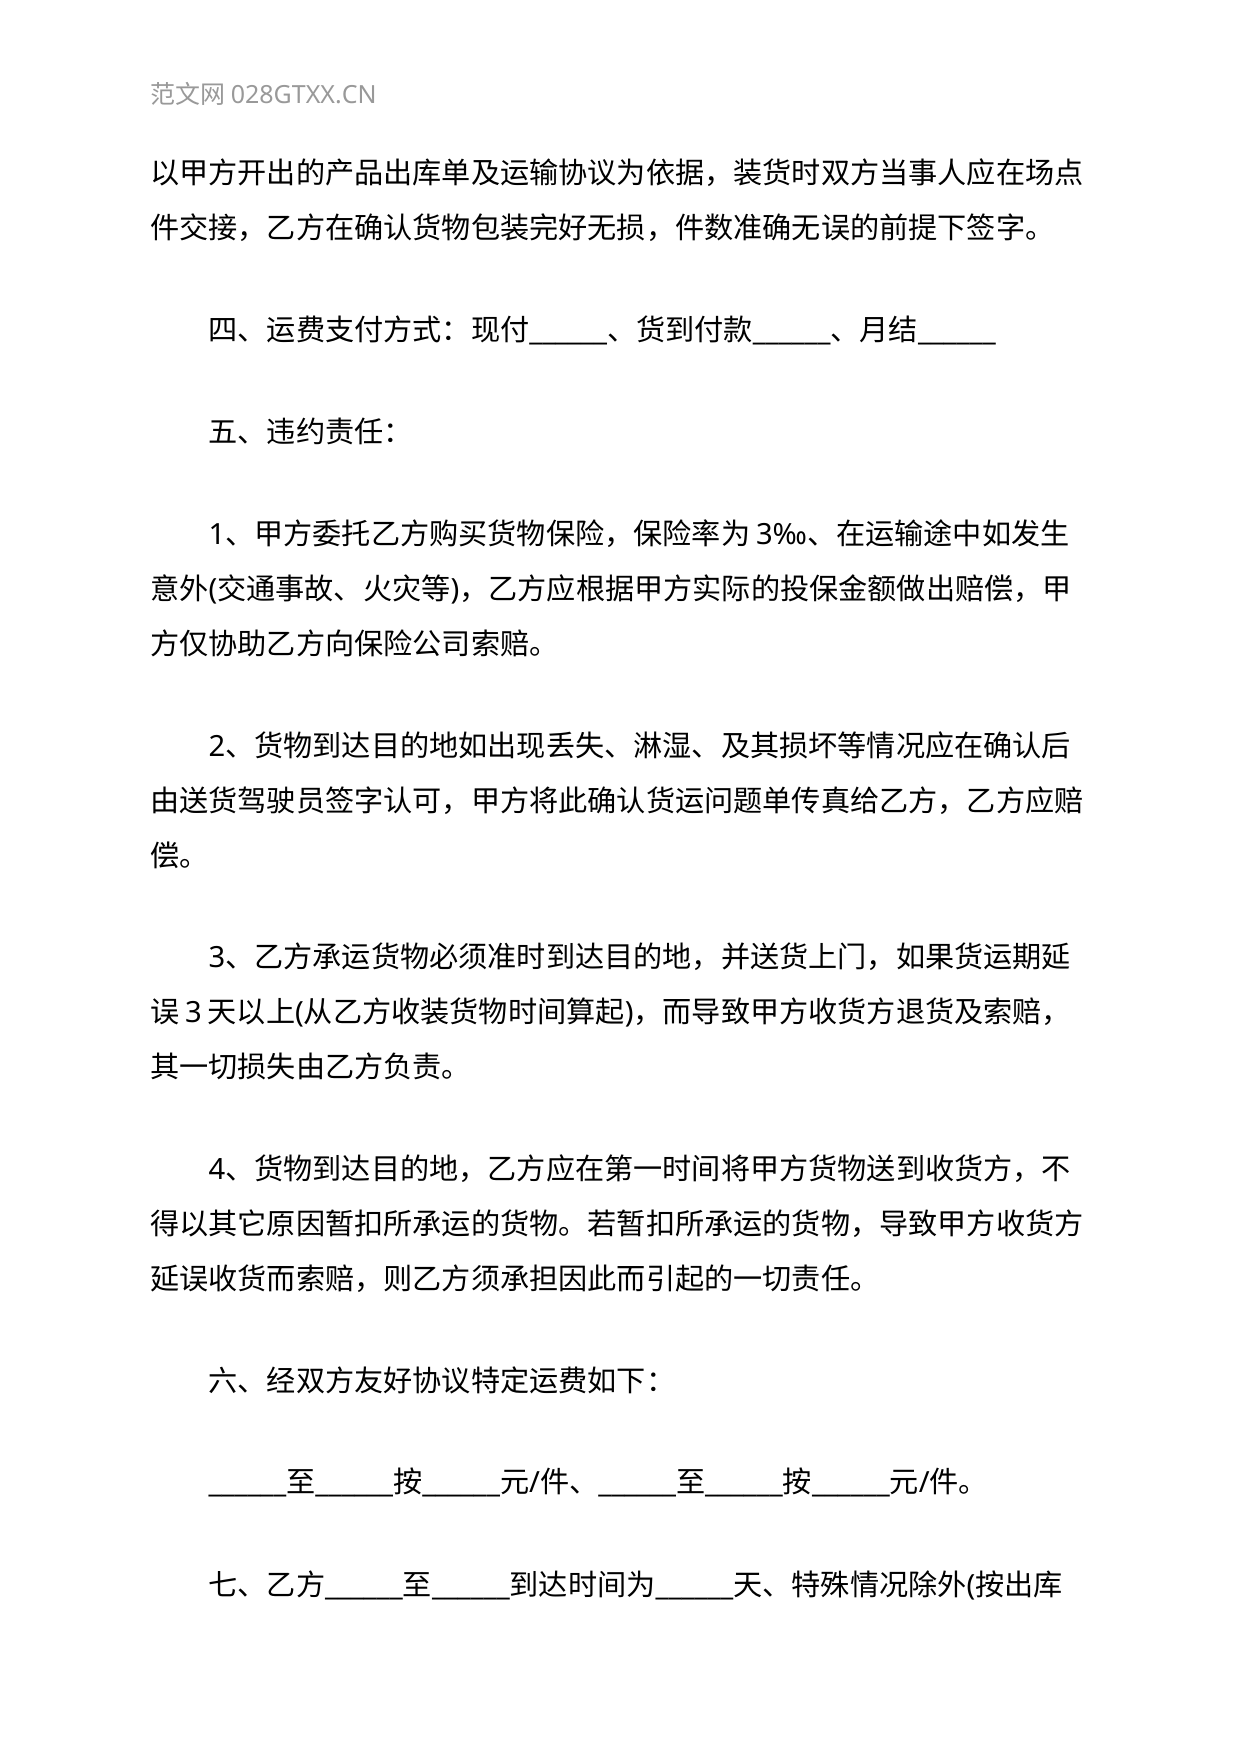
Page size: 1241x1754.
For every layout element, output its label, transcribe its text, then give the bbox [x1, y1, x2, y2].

text 四、运费支付方式：现付______、货到付款______、月结______ [150, 307, 1090, 349]
text 2、货物到达目的地如出现丢失、淋湿、及其损坏等情况应在确认后由送货驾驶员签字认可，甲方将此确认货运问题单传真给乙方，乙方应赔偿。 [150, 722, 1090, 874]
text 3、乙方承运货物必须准时到达目的地，并送货上门，如果货运期延误3天以上(从乙方收装货物时间算起)，而导致甲方收货方退货及索赔，其一切损失由乙方负责。 [150, 934, 1090, 1086]
text 4、货物到达目的地，乙方应在第一时间将甲方货物送到收货方，不得以其它原因暂扣所承运的货物。若暂扣所承运的货物，导致甲方收货方延误收货而索赔，则乙方须承担因此而引起的一切责任。 [150, 1146, 1090, 1298]
text ______至______按______元/件、______至______按______元/件。 [150, 1459, 1090, 1501]
text 五、违约责任： [150, 409, 1090, 451]
text 六、经双方友好协议特定运费如下： [150, 1357, 1090, 1399]
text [150, 150, 1090, 247]
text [150, 1561, 1090, 1603]
text 1、甲方委托乙方购买货物保险，保险率为3‰、在运输途中如发生意外(交通事故、火灾等)，乙方应根据甲方实际的投保金额做出赔偿，甲方仅协助乙方向保险公司索赔。 [150, 510, 1090, 663]
